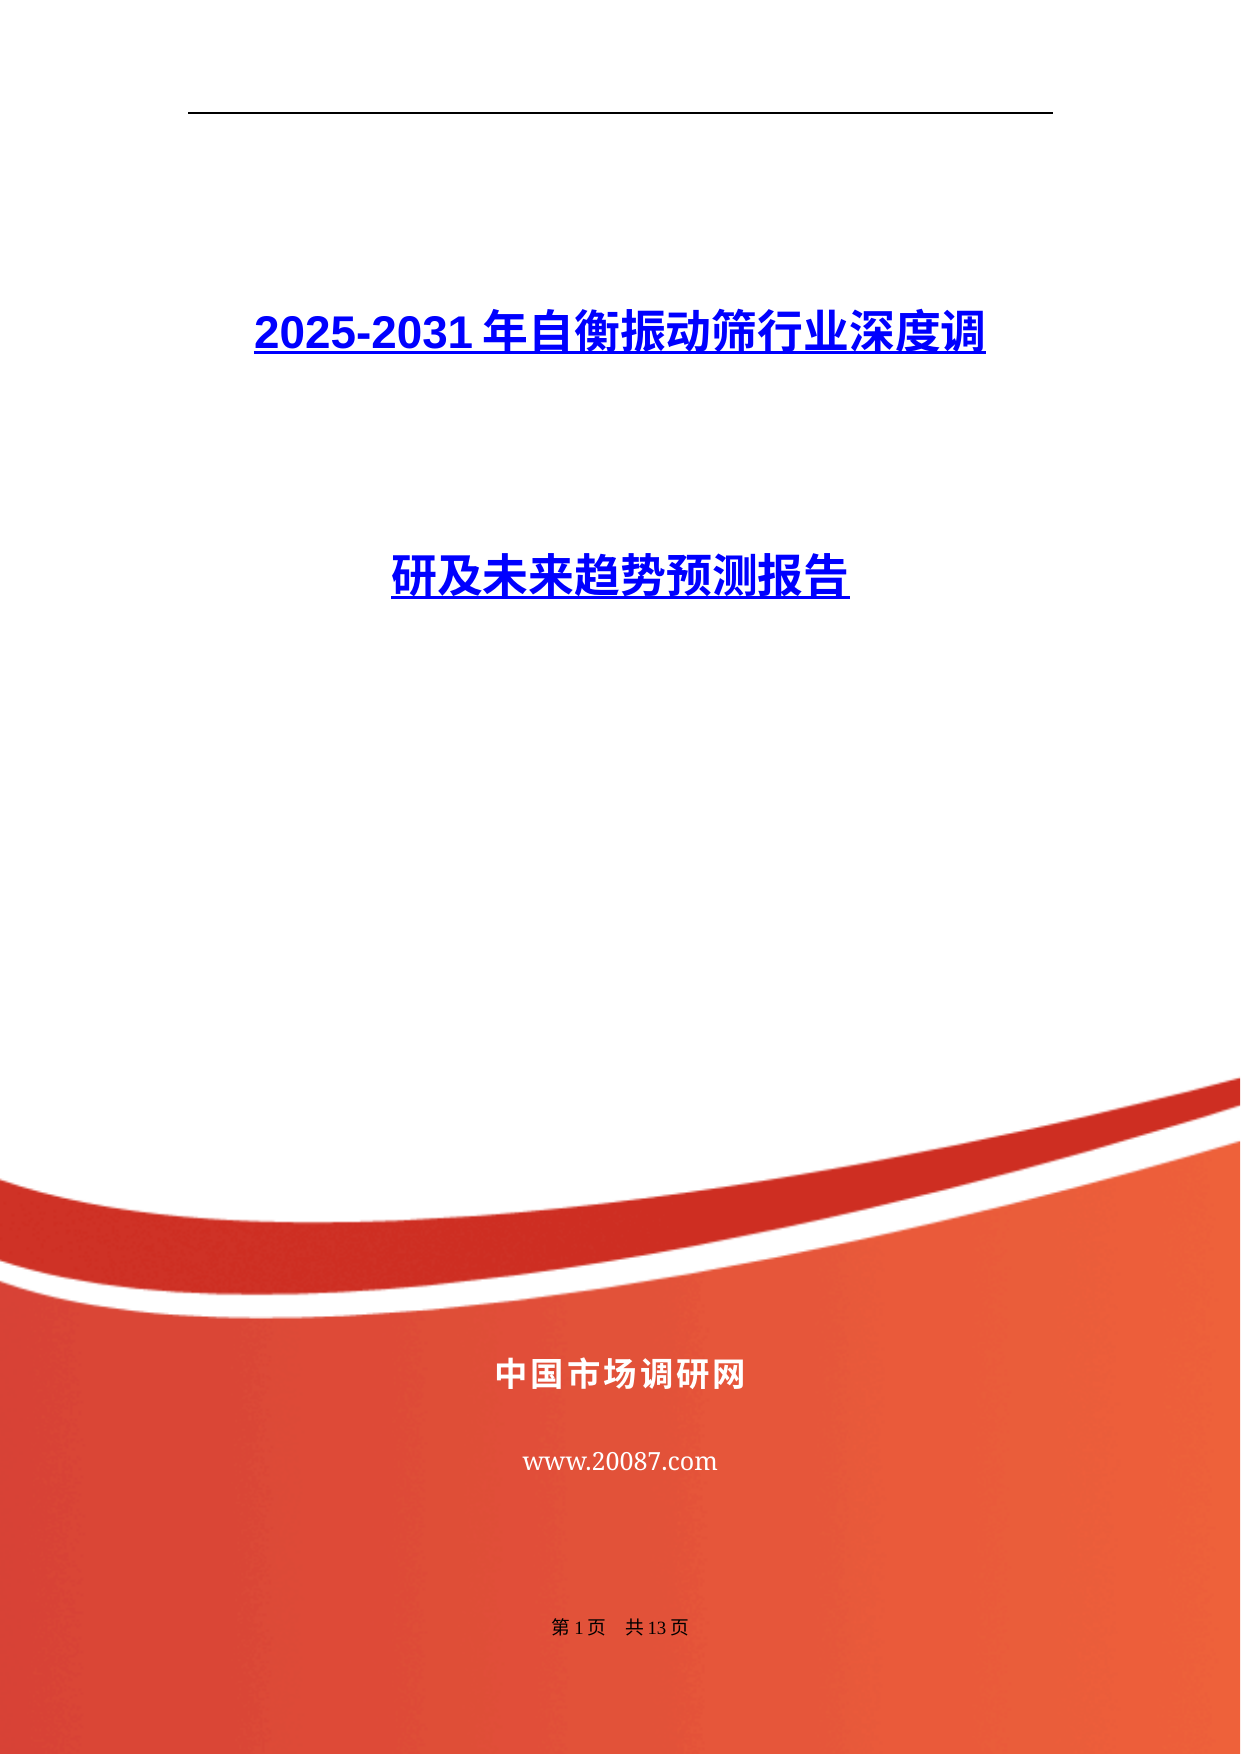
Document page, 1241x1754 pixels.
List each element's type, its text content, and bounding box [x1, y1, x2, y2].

subtitle 中国市场调研网 [187, 1339, 1053, 1404]
picture [0, 1006, 1241, 1754]
text www.20087.com [187, 1428, 1053, 1493]
table_header 2025-2031年自衡振动筛行业深度调研及未来趋势预测报告 [188, 207, 1053, 773]
